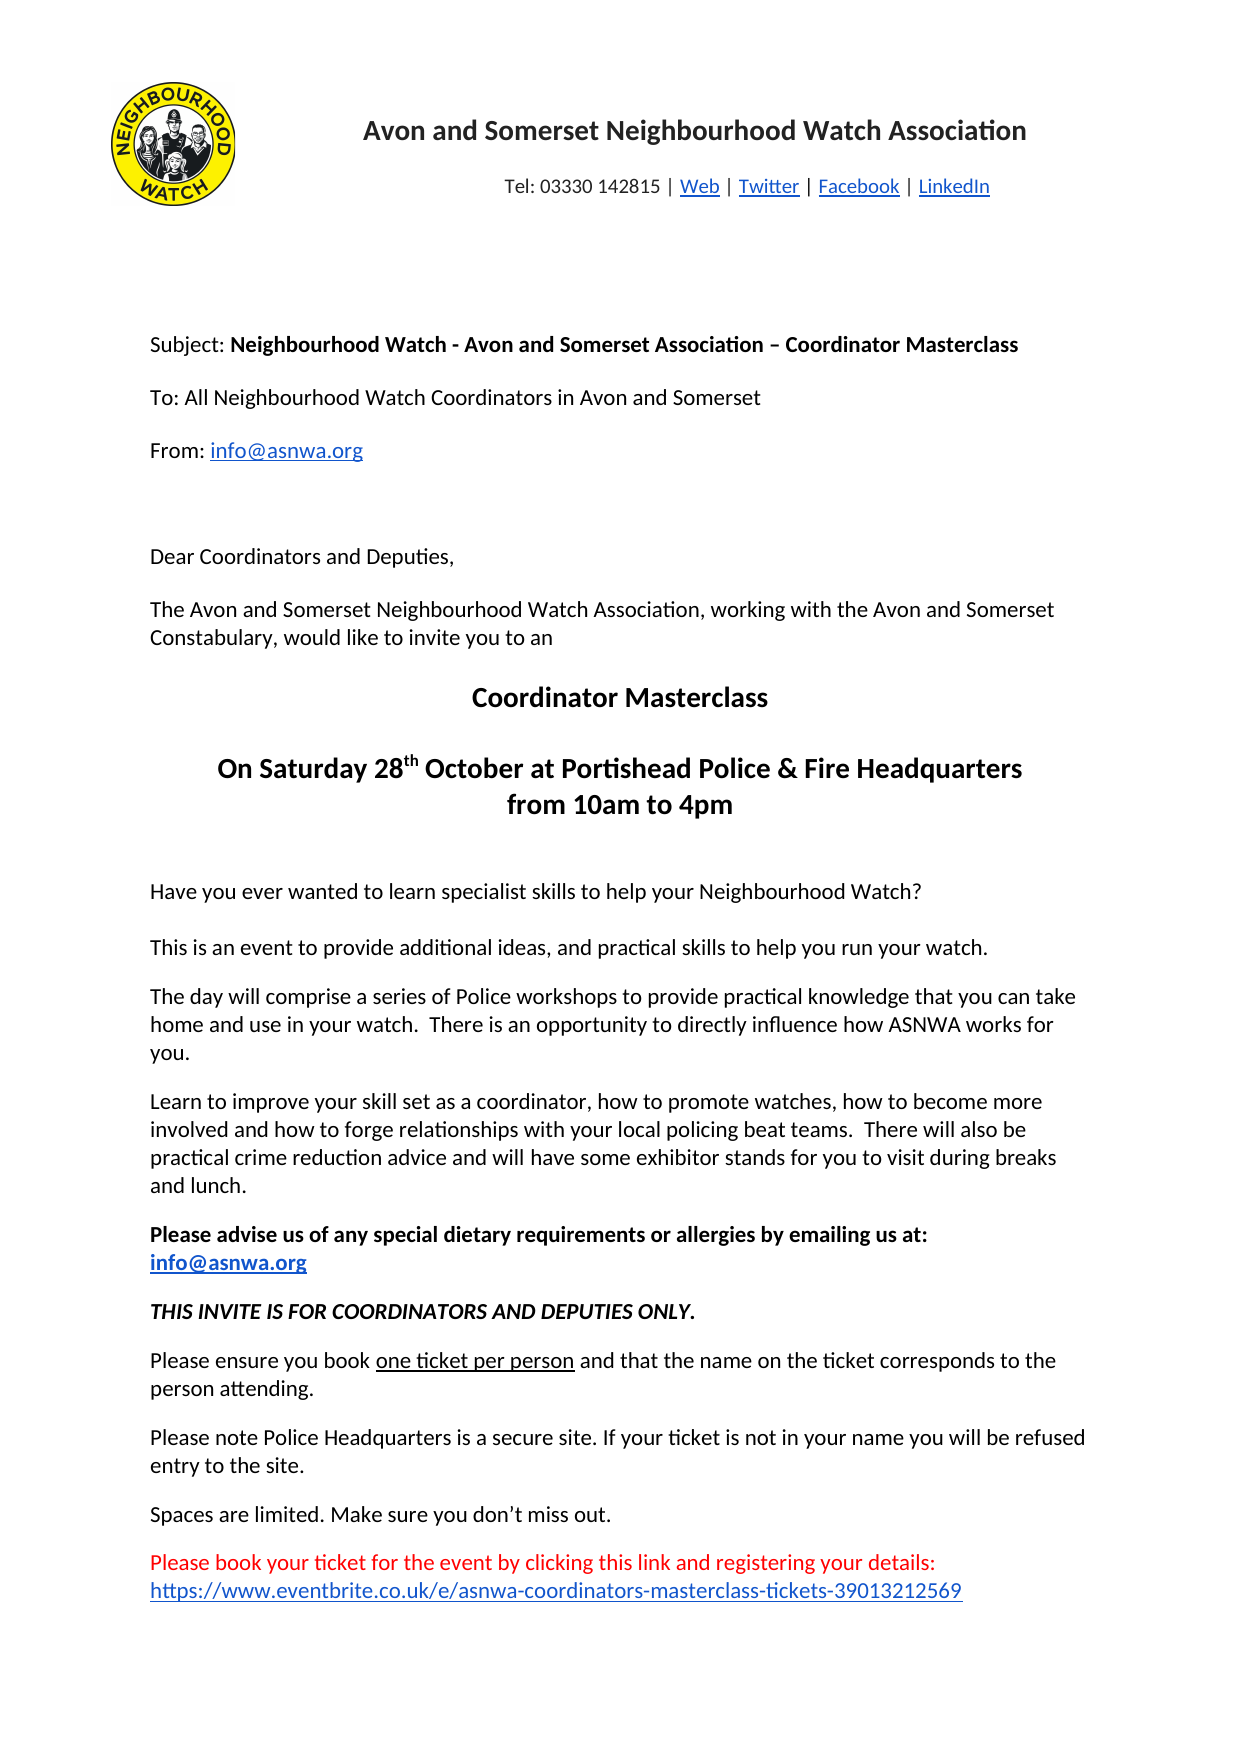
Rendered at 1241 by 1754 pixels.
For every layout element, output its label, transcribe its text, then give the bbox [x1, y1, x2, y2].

text Spaces are limited. Make sure you don’t miss out. [150, 1500, 1090, 1528]
text From: info@asnwa.org [150, 436, 1090, 464]
text Have you ever wanted to learn specialist skills to help your Neighbourhood Watch? [150, 849, 1090, 933]
text This is an event to provide additional ideas, and practical skills to help you run your watch. [150, 933, 1090, 962]
text from 10am to 4pm [150, 786, 1090, 821]
text Subject: Neighbourhood Watch - Avon and Somerset Association – Coordinator Masterclass [150, 330, 1090, 358]
text Tel: 03330 142815 | Web | Twitter | Facebook | LinkedIn [236, 174, 1090, 199]
text Please ensure you book one ticket per person and that the name on the ticket corresponds to the person attending. [150, 1346, 1090, 1402]
text Please note Police Headquarters is a secure site. If your ticket is not in your name you will be refused entry to the site. [150, 1423, 1090, 1479]
text Dear Coordinators and Deputies, [150, 542, 1090, 570]
text To: All Neighbourhood Watch Coordinators in Avon and Somerset [150, 383, 1090, 411]
text THIS INVITE IS FOR COORDINATORS AND DEPUTIES ONLY. [150, 1297, 1090, 1325]
text The Avon and Somerset Neighbourhood Watch Association, working with the Avon and Somerset Constabulary, would like to invite you to an [150, 595, 1090, 651]
text Coordinator Masterclass [150, 679, 1090, 714]
text The day will comprise a series of Police workshops to provide practical knowledge that you can take home and use in your watch. There is an opportunity to directly influence how ASNWA works for you. [150, 982, 1090, 1066]
picture [111, 82, 236, 206]
text Learn to improve your skill set as a coordinator, how to promote watches, how to become more involved and how to forge relationships with your local policing beat teams. There will also be practical crime reduction advice and will have some exhibitor stands for you to visit during breaks and lunch. [150, 1087, 1090, 1199]
text On Saturday 28th October at Portishead Police & Fire Headquarters [150, 750, 1090, 786]
text Please advise us of any special dietary requirements or allergies by emailing us at: info@asnwa.org [150, 1220, 1090, 1276]
text Please book your ticket for the event by clicking this link and registering your details: https://www.eventbrite.co.uk/e/asnwa-coordinators-masterclass-tickets-39013212569 [150, 1548, 1090, 1604]
text Avon and Somerset Neighbourhood Watch Association [236, 112, 1090, 148]
